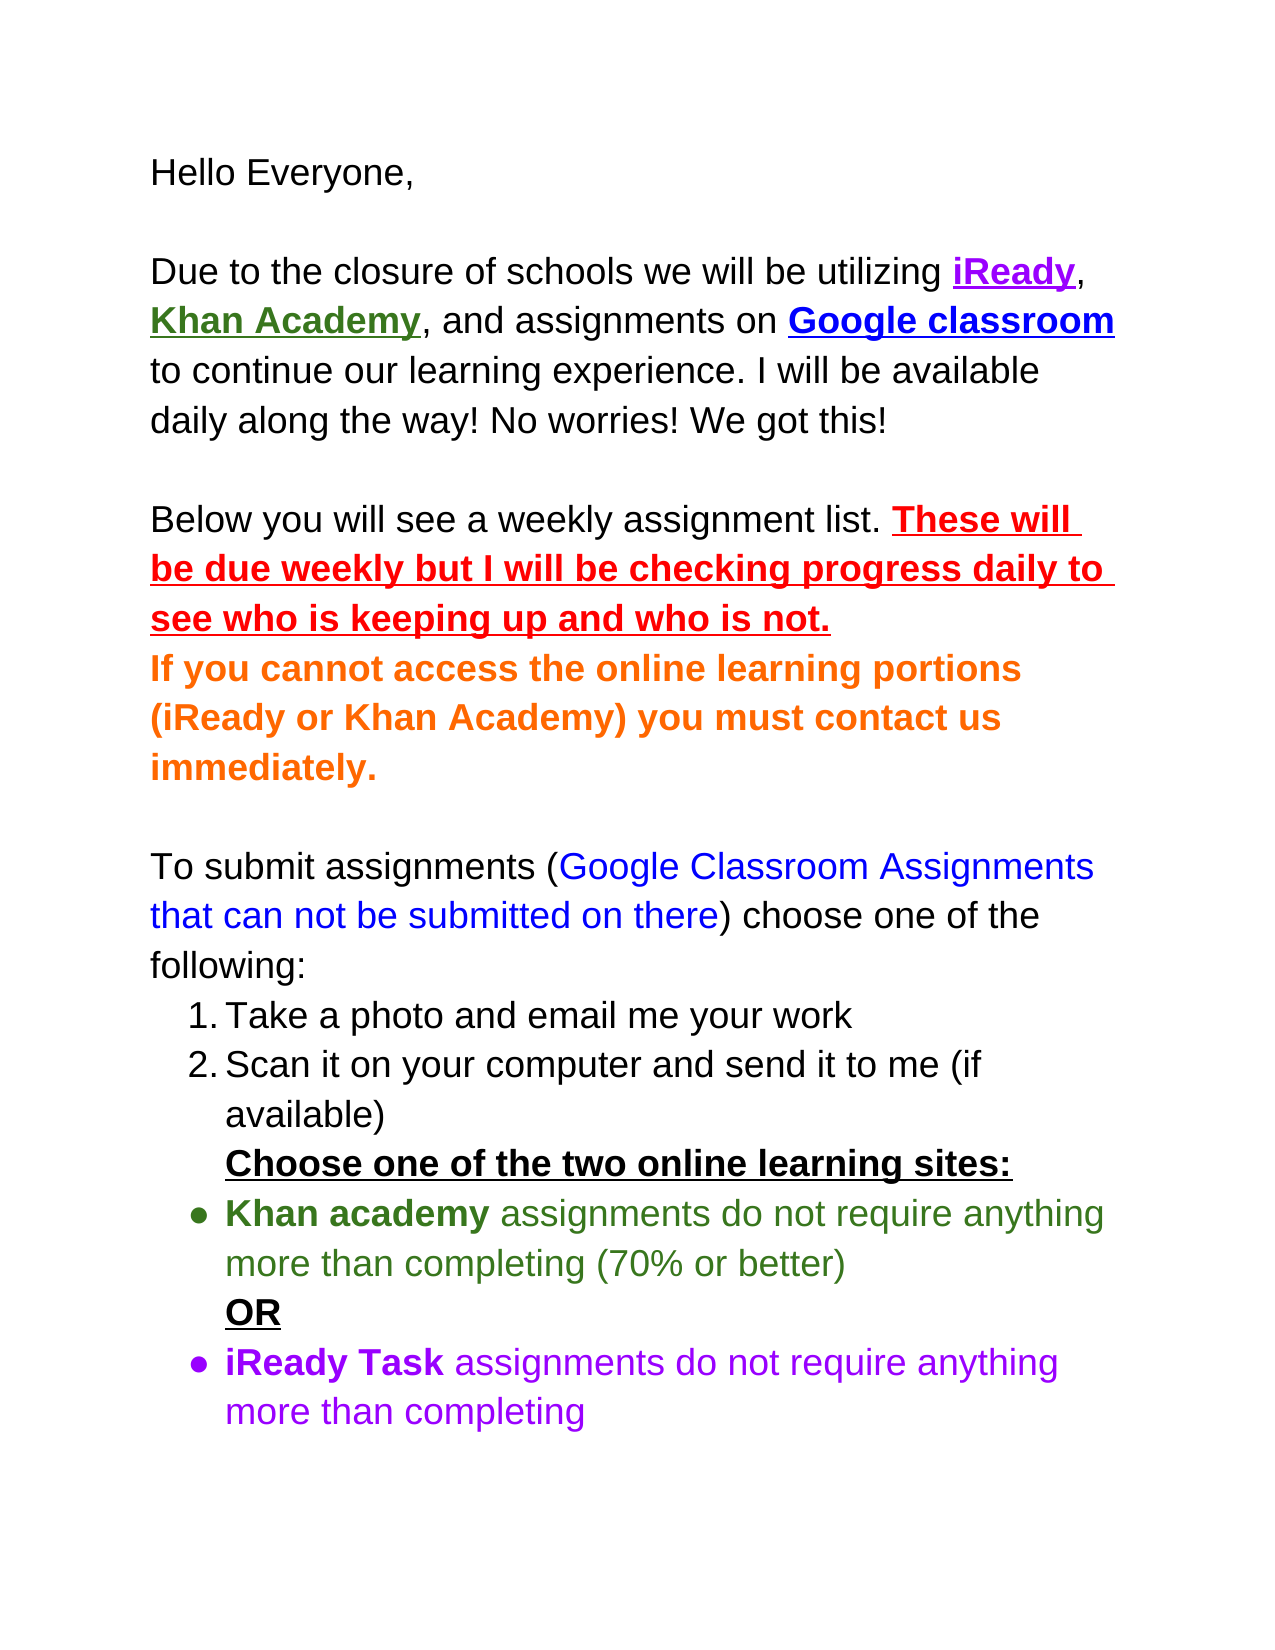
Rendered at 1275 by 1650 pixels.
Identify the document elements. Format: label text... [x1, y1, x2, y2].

text Due to the closure of schools we will be utilizing iReady, Khan Academy, and assignments on Google classroom to continue our learning experience. I will be available daily along the way! No worries! We got this! [150, 249, 1125, 441]
text Choose one of the two online learning sites: [225, 1142, 1125, 1185]
text If you cannot access the online learning portions (iReady or Khan Academy) you must contact us immediately. [150, 646, 1125, 788]
text Hello Everyone, [150, 150, 1125, 193]
text To submit assignments (Google Classroom Assignments that can not be submitted on there) choose one of the following: [150, 844, 1125, 986]
text OR [225, 1290, 1125, 1333]
list Khan academy assignments do not require anything more than completing (70% or better) [187, 1191, 1125, 1284]
text Below you will see a weekly assignment list. These will be due weekly but I will be checking progress daily to see who is keeping up and who is not. [150, 497, 1125, 639]
list iReady Task assignments do not require anything more than completing [187, 1340, 1125, 1433]
list Scan it on your computer and send it to me (if available) [187, 1042, 1125, 1135]
list Take a photo and email me your work [187, 993, 1125, 1036]
